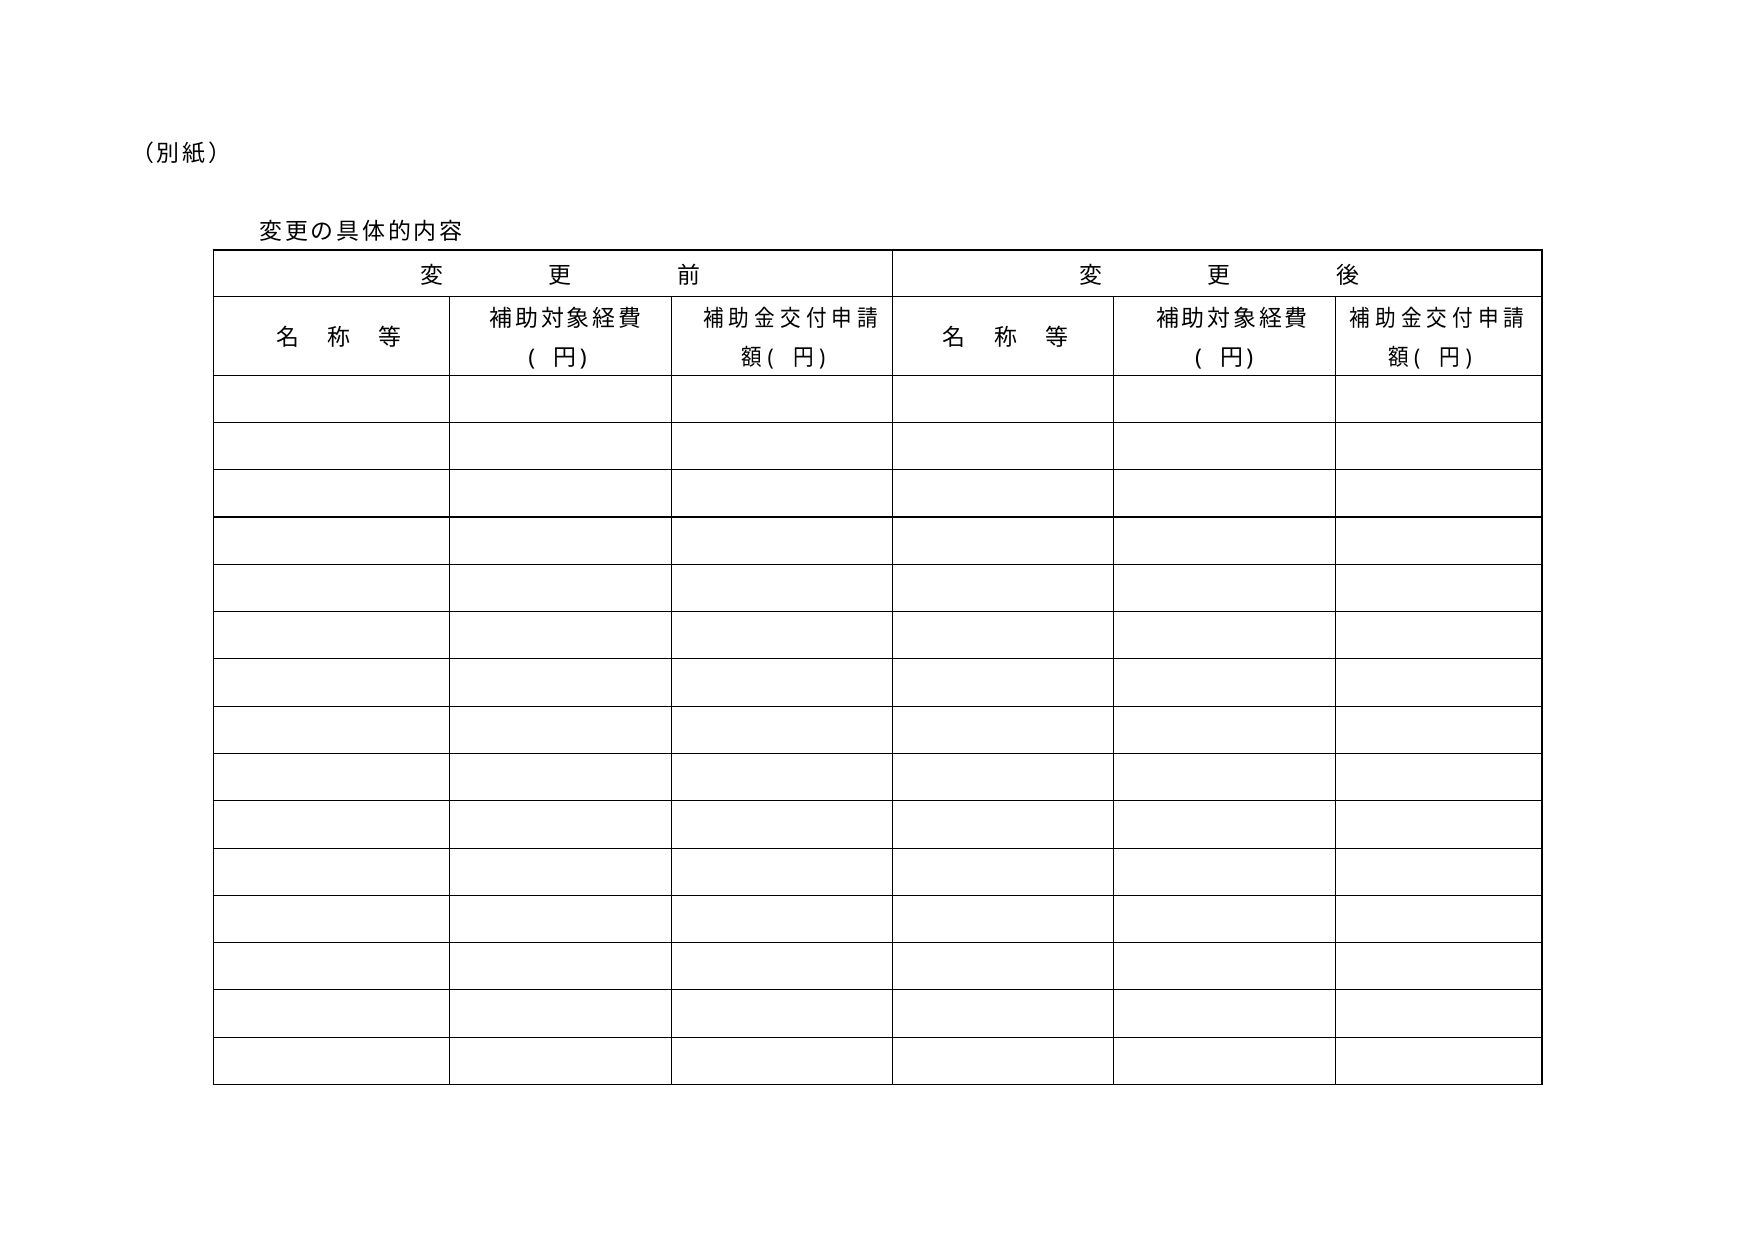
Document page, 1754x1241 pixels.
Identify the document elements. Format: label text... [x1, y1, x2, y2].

table_cell [450, 612, 671, 658]
table_cell [672, 518, 892, 564]
table_cell [214, 707, 449, 753]
table_cell [1336, 612, 1541, 658]
table_cell [214, 376, 449, 422]
table_cell [1336, 470, 1541, 516]
table_cell [1114, 754, 1335, 800]
table_cell [214, 896, 449, 942]
table_header 変 更 後 [893, 251, 1541, 296]
table_cell [450, 659, 671, 706]
table_cell [893, 518, 1113, 564]
table_cell [1114, 801, 1335, 847]
table_cell [893, 754, 1113, 800]
table_cell [214, 612, 449, 658]
table_cell [214, 423, 449, 469]
table_cell [1114, 423, 1335, 469]
text 変更の具体的内容 [131, 210, 1623, 248]
table_cell [450, 565, 671, 611]
table_cell [1114, 376, 1335, 422]
table_cell [672, 1038, 892, 1084]
table_cell [214, 990, 449, 1037]
table_cell [1114, 707, 1335, 753]
table_cell [893, 990, 1113, 1037]
table_cell [893, 849, 1113, 895]
table_cell [893, 801, 1113, 847]
table_cell [214, 1038, 449, 1084]
table_cell [1114, 943, 1335, 989]
table_header 変 更 前 [214, 251, 892, 296]
table_cell [1336, 659, 1541, 706]
table_cell [672, 423, 892, 469]
table_cell [214, 849, 449, 895]
table_cell [450, 849, 671, 895]
table_cell [450, 470, 671, 516]
table_cell [1114, 612, 1335, 658]
table_cell [672, 896, 892, 942]
table_cell [672, 943, 892, 989]
table_cell [450, 943, 671, 989]
table_cell [672, 849, 892, 895]
table_cell [893, 659, 1113, 706]
table_cell [1114, 1038, 1335, 1084]
table_cell [672, 612, 892, 658]
table_cell [450, 896, 671, 942]
table_cell [672, 990, 892, 1037]
table_cell [893, 1038, 1113, 1084]
table_cell [672, 707, 892, 753]
table_cell [450, 1038, 671, 1084]
table_cell [1336, 376, 1541, 422]
table_cell [893, 707, 1113, 753]
table_cell [450, 754, 671, 800]
table_cell [1114, 470, 1335, 516]
table_cell [1336, 849, 1541, 895]
table_cell [1336, 896, 1541, 942]
table_cell [214, 518, 449, 564]
table_cell [450, 518, 671, 564]
table_cell 補助金交付申請額(円) [672, 297, 892, 374]
table_cell [1336, 423, 1541, 469]
table_cell [672, 801, 892, 847]
table_cell [1336, 990, 1541, 1037]
table_cell [450, 990, 671, 1037]
table_cell [1114, 565, 1335, 611]
table_cell [672, 565, 892, 611]
table_cell [893, 565, 1113, 611]
table_cell [893, 943, 1113, 989]
table_cell [1114, 896, 1335, 942]
table_cell 名 称 等 [214, 297, 449, 374]
table_cell [1114, 849, 1335, 895]
table_cell 補助対象経費(円) [1114, 297, 1335, 374]
table_cell [450, 376, 671, 422]
table_cell [1336, 943, 1541, 989]
table_cell [1114, 990, 1335, 1037]
table_cell [450, 707, 671, 753]
table_cell [1336, 707, 1541, 753]
table_cell 補助金交付申請額(円) [1336, 297, 1541, 374]
table_cell [214, 754, 449, 800]
table_cell [1336, 1038, 1541, 1084]
table_cell [450, 801, 671, 847]
table_cell [893, 896, 1113, 942]
table_cell [893, 470, 1113, 516]
table_cell [672, 376, 892, 422]
table_cell [214, 943, 449, 989]
table_cell [1114, 518, 1335, 564]
table_cell [893, 612, 1113, 658]
table_cell [450, 423, 671, 469]
table_cell 補助対象経費(円) [450, 297, 671, 374]
table_cell [1336, 518, 1541, 564]
table_cell [214, 659, 449, 706]
table_cell [672, 754, 892, 800]
table_cell [1336, 754, 1541, 800]
table_cell [893, 423, 1113, 469]
table_cell 名 称 等 [893, 297, 1113, 374]
table_cell [672, 470, 892, 516]
table_cell [1336, 801, 1541, 847]
table_cell [672, 659, 892, 706]
table_cell [214, 801, 449, 847]
text （別紙） [131, 132, 1623, 171]
table_cell [1114, 659, 1335, 706]
table_cell [893, 376, 1113, 422]
table_cell [214, 470, 449, 516]
table_cell [1336, 565, 1541, 611]
table_cell [214, 565, 449, 611]
